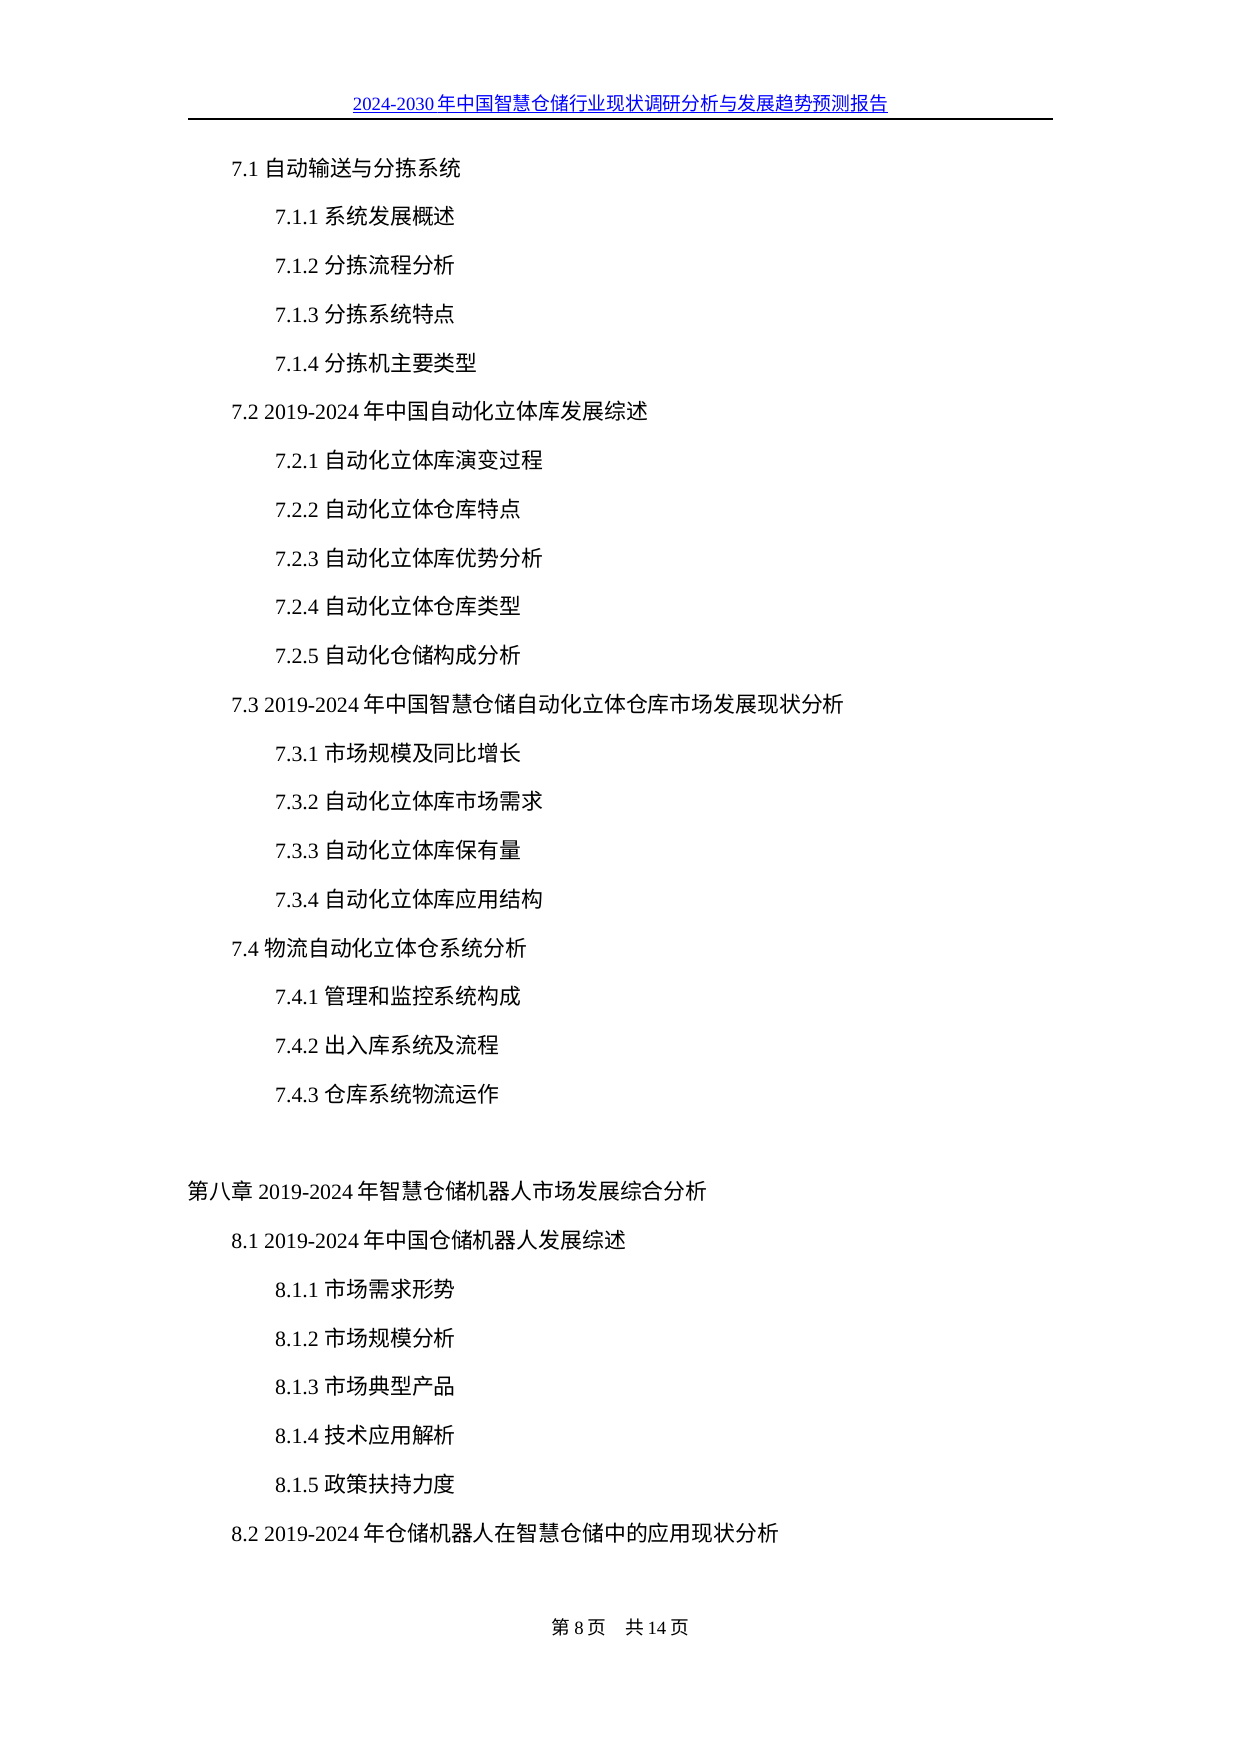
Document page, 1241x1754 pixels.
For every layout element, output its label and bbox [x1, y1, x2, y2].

text [187, 150, 1053, 1548]
